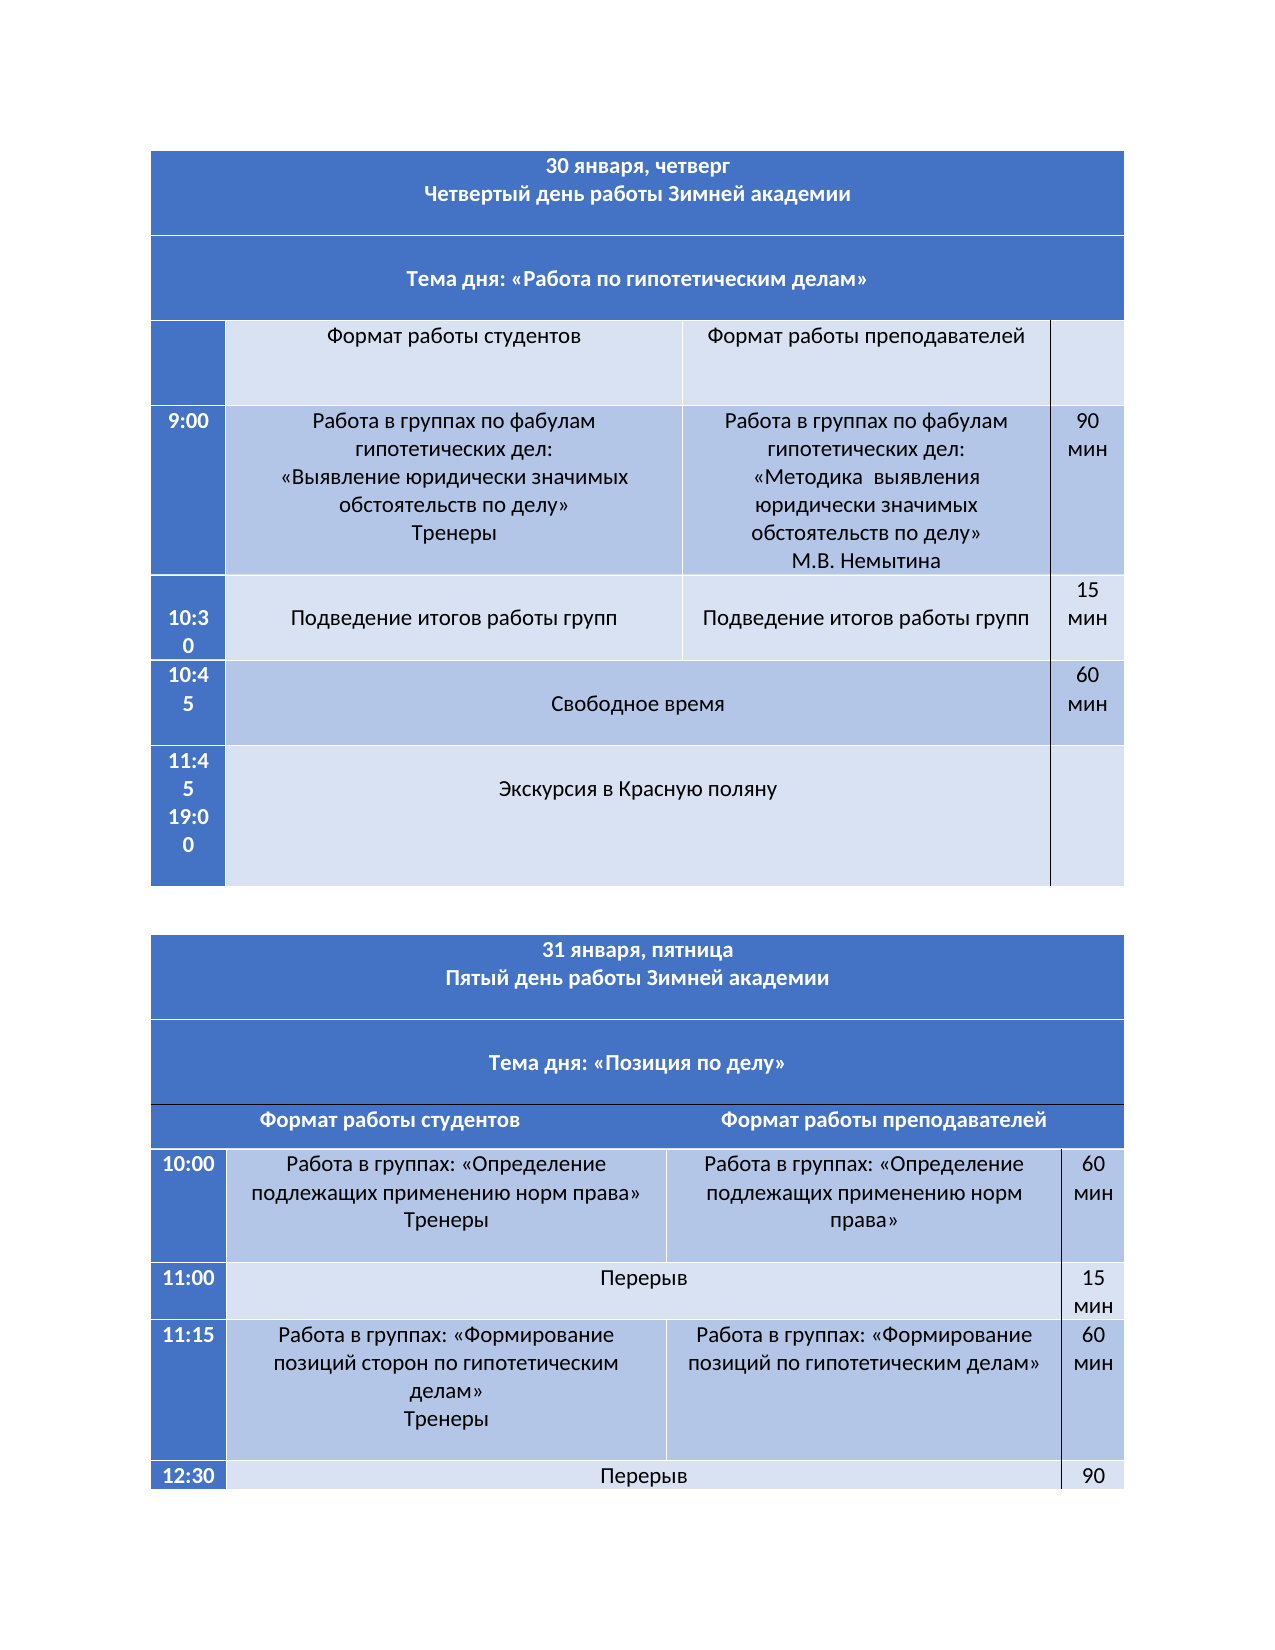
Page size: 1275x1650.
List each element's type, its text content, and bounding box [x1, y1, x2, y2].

table_cell 60 мин [1062, 1150, 1124, 1262]
table_cell 90 мин [1062, 1461, 1124, 1489]
table_cell 15 мин [1062, 1263, 1124, 1319]
table_cell Перерыв [227, 1263, 1061, 1319]
table_cell Экскурсия в Красную поляну [226, 746, 1050, 886]
table_cell 60 мин [1062, 1320, 1124, 1460]
table_cell Подведение итогов работы групп [683, 576, 1050, 659]
table_cell [1051, 746, 1124, 886]
table_cell 10:00 [151, 1150, 226, 1262]
table_cell Формат работы преподавателей [683, 321, 1050, 405]
table_cell 11:00 [151, 1263, 226, 1319]
table_cell Тема дня: «Позиция по делу» [151, 1020, 1124, 1104]
table_cell Работа в группах: «Определение подлежащих применению норм права» [667, 1150, 1061, 1262]
table_cell 11:45 19:00 [151, 746, 225, 886]
table_cell 11:15 [151, 1320, 226, 1460]
table_cell Свободное время [226, 661, 1050, 745]
table_cell Работа в группах по фабулам гипотетических дел: «Выявление юридически значимых обстоятельств по делу» Тренеры [226, 406, 682, 574]
table_cell Работа в группах: «Определение подлежащих применению норм права» Тренеры [227, 1150, 666, 1262]
table_cell [1051, 321, 1124, 405]
table_cell Работа в группах: «Формирование позиций сторон по гипотетическим делам» Тренеры [227, 1320, 666, 1460]
table_cell 10:30 [151, 576, 225, 659]
table_cell Работа в группах по фабулам гипотетических дел: «Методика выявления юридически значимых обстоятельств по делу» М.В. Немытина [683, 406, 1050, 574]
table_header 31 января, пятница Пятый день работы Зимней академии [151, 935, 1124, 1019]
table_cell 12:30 [151, 1461, 226, 1489]
table_cell Работа в группах: «Формирование позиций по гипотетическим делам» [667, 1320, 1061, 1460]
table_cell Перерыв [227, 1461, 1061, 1489]
table_cell 9:00 [151, 406, 225, 574]
table_cell 60 мин [1051, 661, 1124, 745]
table_cell 90 мин [1051, 406, 1124, 574]
table_cell 10:45 [151, 661, 225, 745]
table_header 30 января, четверг Четвертый день работы Зимней академии [151, 151, 1124, 235]
table_cell Тема дня: «Работа по гипотетическим делам» [151, 236, 1124, 320]
table_cell Формат работы студентов [226, 321, 682, 405]
table_cell Подведение итогов работы групп [226, 576, 682, 659]
table_cell 15 мин [1051, 576, 1124, 659]
table_cell Формат работы студентов Формат работы преподавателей [151, 1105, 1124, 1148]
table_cell [151, 321, 225, 405]
